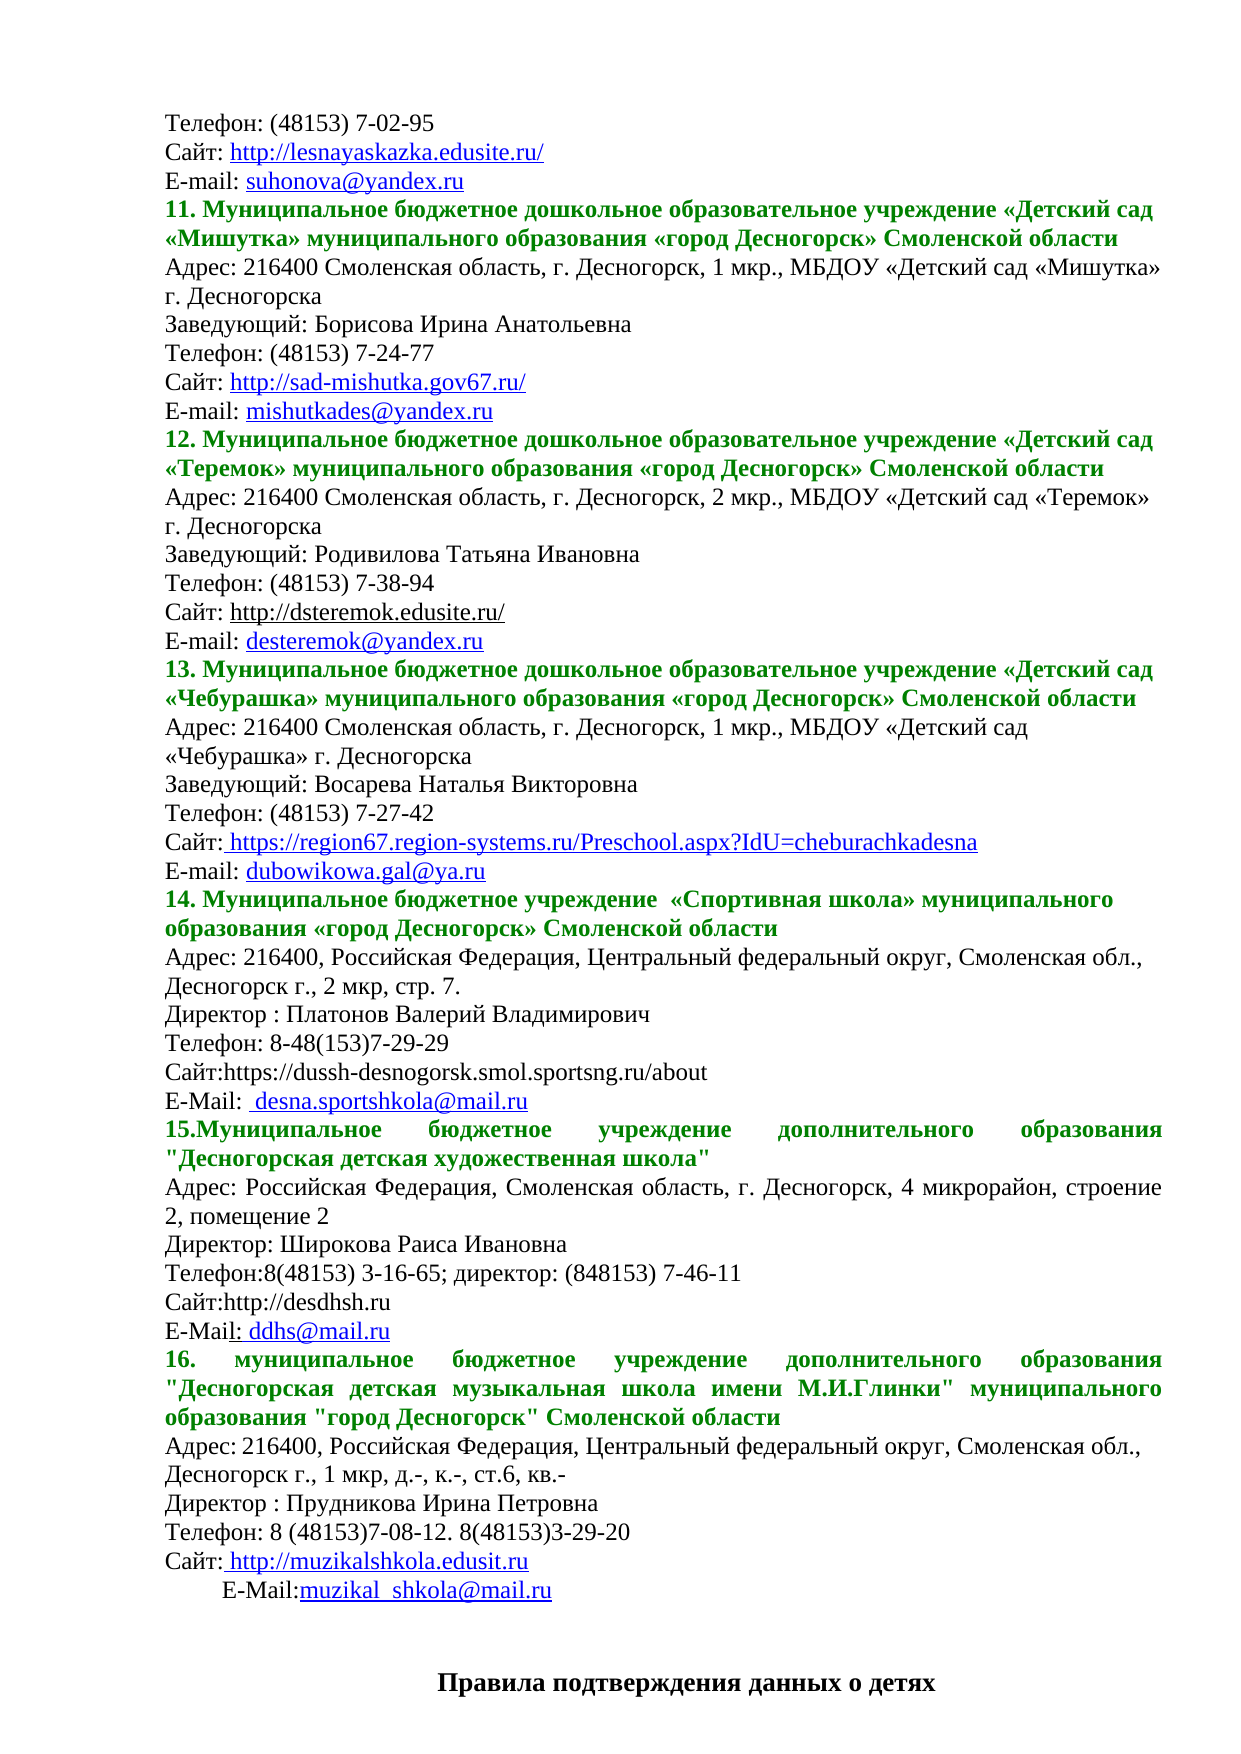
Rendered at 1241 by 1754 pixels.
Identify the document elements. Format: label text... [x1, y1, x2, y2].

text E-Mail: desna.sportshkola@mail.ru [164, 1086, 1163, 1114]
text Адрес: 216400 Смоленская область, г. Десногорск, 2 мкр., МБДОУ «Детский сад «Теремок» г. Десногорска [164, 482, 1163, 539]
text Сайт:https://dussh-desnogorsk.smol.sportsng.ru/about [164, 1057, 1163, 1086]
text E-mail: suhonova@yandex.ru [164, 166, 1163, 194]
text Сайт: http://muzikalshkola.edusit.ru [164, 1546, 1163, 1574]
text Сайт: https://region67.region-systems.ru/Preschool.aspx?IdU=cheburachkadesna [164, 827, 1163, 856]
text 11. Муниципальное бюджетное дошкольное образовательное учреждение «Детский сад «Мишутка» муниципального образования «город Десногорск» Смоленской области Адрес: 216400 Смоленская область, г. Десногорск, 1 мкр., МБДОУ «Детский сад «Мишутка» г. Десногорска [164, 194, 1163, 309]
text Адрес: 216400, Российская Федерация, Центральный федеральный округ, Смоленская обл., Десногорск г., 1 мкр, д.-, к.-, ст.6, кв.- [164, 1431, 1163, 1488]
text Телефон: 8 (48153)7-08-12. 8(48153)3-29-20 [164, 1517, 1163, 1546]
text 15.Муниципальное бюджетное учреждение дополнительного образования "Десногорская детская художественная школа" [164, 1114, 1163, 1172]
text Телефон: (48153) 7-24-77 [164, 338, 1163, 367]
subtitle Правила подтверждения данных о детях [436, 1666, 937, 1697]
text Телефон:8(48153) 3-16-65; директор: (848153) 7-46-11 [164, 1258, 1163, 1287]
text Сайт: http://dsteremok.edusite.ru/ [164, 597, 1163, 626]
text Адрес: Российская Федерация, Смоленская область, г. Десногорск, 4 микрорайон, строение 2, помещение 2 [164, 1172, 1163, 1229]
text 12. Муниципальное бюджетное дошкольное образовательное учреждение «Детский сад «Теремок» муниципального образования «город Десногорск» Смоленской области [164, 424, 1163, 482]
text Сайт: http://lesnayaskazka.edusite.ru/ [164, 137, 1163, 166]
text Телефон: (48153) 7-27-42 [164, 798, 1163, 827]
text E-Mail:muzikal_shkola@mail.ru [222, 1575, 1163, 1604]
text Директор : Платонов Валерий Владимирович [164, 999, 1163, 1028]
text Директор : Прудникова Ирина Петровна [164, 1488, 1163, 1517]
text 16. муниципальное бюджетное учреждение дополнительного образования "Десногорская детская музыкальная школа имени М.И.Глинки" муниципального образования "город Десногорск" Смоленской области [164, 1344, 1163, 1431]
text Адрес: 216400, Российская Федерация, Центральный федеральный округ, Смоленская обл., Десногорск г., 2 мкр, стр. 7. [164, 942, 1163, 999]
text Телефон: 8-48(153)7-29-29 [164, 1028, 1163, 1057]
text 13. Муниципальное бюджетное дошкольное образовательное учреждение «Детский сад «Чебурашка» муниципального образования «город Десногорск» Смоленской области [164, 654, 1163, 712]
text Адрес: 216400 Смоленская область, г. Десногорск, 1 мкр., МБДОУ «Детский сад «Чебурашка» г. Десногорска [164, 712, 1163, 769]
text Сайт: http://sad-mishutka.gov67.ru/ [164, 367, 1163, 396]
text Сайт:http://desdhsh.ru [164, 1287, 1163, 1316]
text E-mail: dubowikowa.gal@ya.ru [164, 856, 1163, 884]
text Заведующий: Восарева Наталья Викторовна [164, 769, 1163, 798]
text Заведующий: Борисова Ирина Анатольевна [164, 309, 1163, 338]
text Директор: Широкова Раиса Ивановна [164, 1229, 1163, 1258]
text Телефон: (48153) 7-02-95 [164, 108, 1163, 137]
text E-Mail: ddhs@mail.ru [164, 1316, 1163, 1344]
text E-mail: mishutkades@yandex.ru [164, 396, 1163, 424]
text Заведующий: Родивилова Татьяна Ивановна [164, 539, 1163, 568]
text 14. Муниципальное бюджетное учреждение «Спортивная школа» муниципального образования «город Десногорск» Смоленской области [164, 884, 1163, 942]
text Телефон: (48153) 7-38-94 [164, 568, 1163, 597]
text E-mail: desteremok@yandex.ru [164, 626, 1163, 654]
